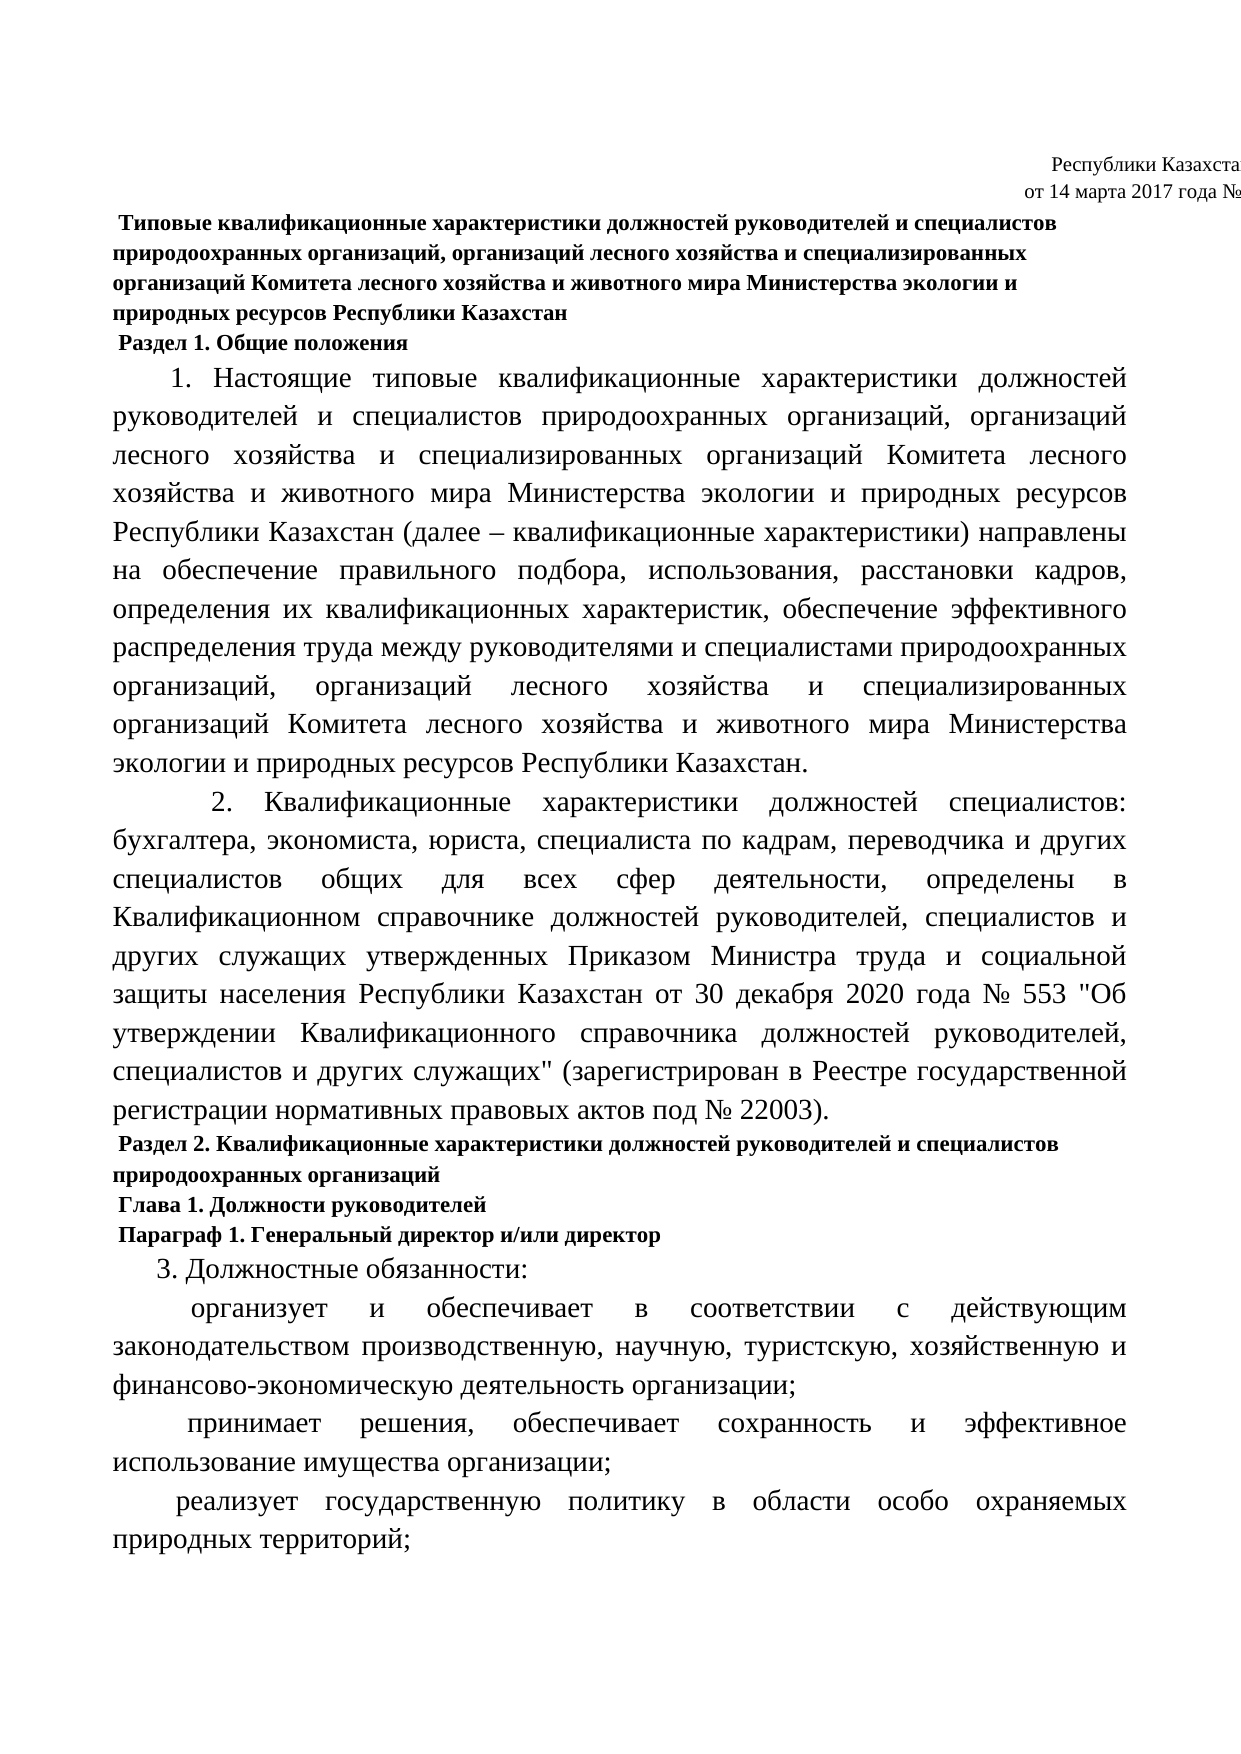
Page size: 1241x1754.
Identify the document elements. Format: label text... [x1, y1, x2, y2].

text 2. Квалификационные характеристики должностей специалистов: бухгалтера, экономиста, юриста, специалиста по кадрам, переводчика и других специалистов общих для всех сфер деятельности, определены в Квалификационном справочнике должностей руководителей, специалистов и других служащих утвержденных Приказом Министра труда и социальной защиты населения Республики Казахстан от 30 декабря 2020 года № 553 "Об утверждении Квалификационного справочника должностей руководителей, специалистов и других служащих" (зарегистрирован в Реестре государственной регистрации нормативных правовых актов под № 22003). [112, 784, 1128, 1126]
text Раздел 1. Общие положения [112, 329, 1128, 356]
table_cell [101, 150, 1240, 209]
text Глава 1. Должности руководителей [112, 1191, 1128, 1217]
text принимает решения, обеспечивает сохранность и эффективное использование имущества организации; [112, 1406, 1128, 1478]
text 1. Настоящие типовые квалификационные характеристики должностей руководителей и специалистов природоохранных организаций, организаций лесного хозяйства и специализированных организаций Комитета лесного хозяйства и животного мира Министерства экологии и природных ресурсов Республики Казахстан (далее – квалификационные характеристики) направлены на обеспечение правильного подбора, использования, расстановки кадров, определения их квалификационных характеристик, обеспечение эффективного распределения труда между руководителями и специалистами природоохранных организаций, организаций лесного хозяйства и специализированных организаций Комитета лесного хозяйства и животного мира Министерства экологии и природных ресурсов Республики Казахстан. [112, 360, 1128, 779]
text Параграф 1. Генеральный директор и/или директор [112, 1221, 1128, 1247]
text реализует государственную политику в области особо охраняемых природных территорий; [112, 1483, 1128, 1555]
text Типовые квалификационные характеристики должностей руководителей и специалистов природоохранных организаций, организаций лесного хозяйства и специализированных организаций Комитета лесного хозяйства и животного мира Министерства экологии и природных ресурсов Республики Казахстан [112, 209, 1128, 326]
text 3. Должностные обязанности: [112, 1251, 1128, 1285]
text Раздел 2. Квалификационные характеристики должностей руководителей и специалистов природоохранных организаций [112, 1131, 1128, 1187]
text организует и обеспечивает в соответствии с действующим законодательством производственную, научную, туристскую, хозяйственную и финансово-экономическую деятельность организации; [112, 1290, 1128, 1401]
